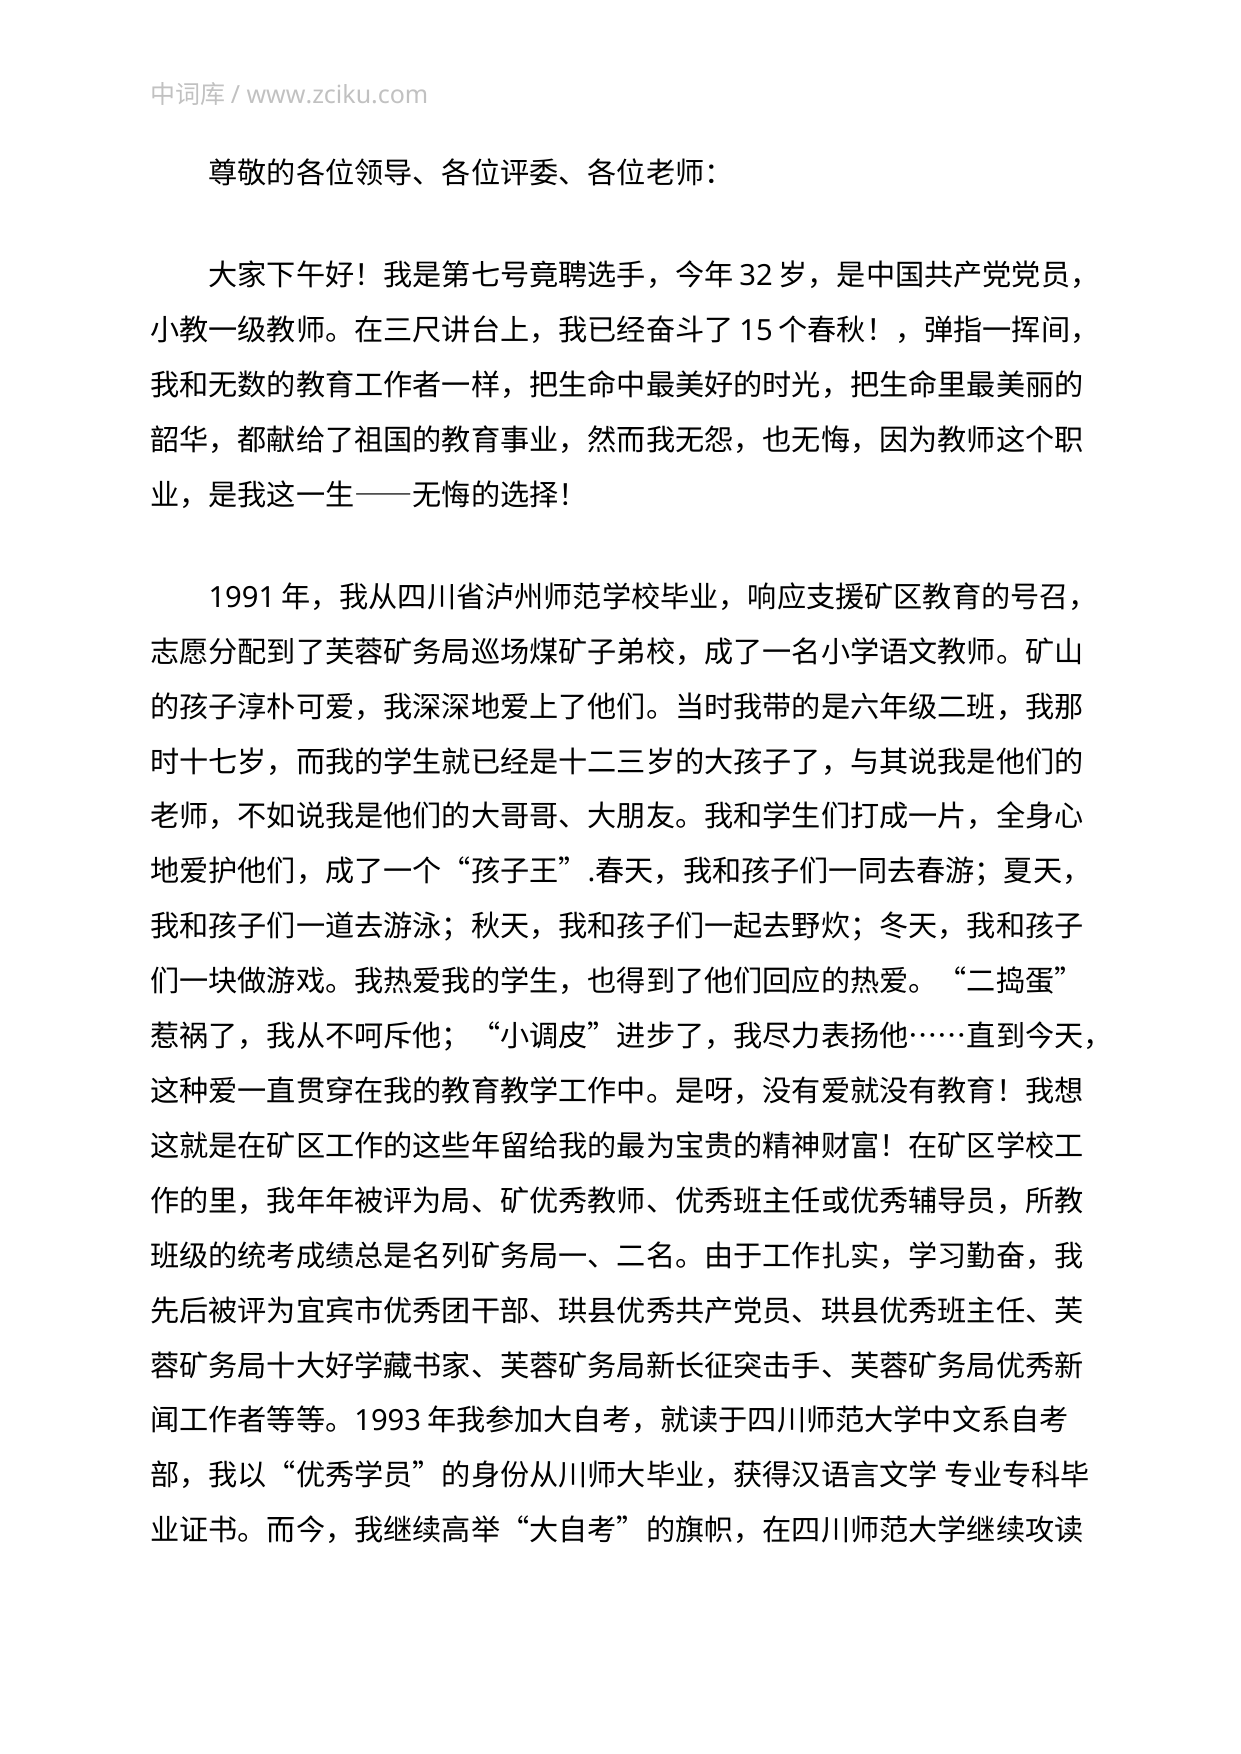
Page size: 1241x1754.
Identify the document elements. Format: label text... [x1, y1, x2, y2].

text 尊敬的各位领导、各位评委、各位老师： [150, 150, 1090, 192]
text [150, 573, 1090, 1549]
text 大家下午好！我是第七号竟聘选手，今年32岁，是中国共产党党员，小教一级教师。在三尺讲台上，我已经奋斗了15个春秋！，弹指一挥间，我和无数的教育工作者一样，把生命中最美好的时光，把生命里最美丽的韶华，都献给了祖国的教育事业，然而我无怨，也无悔，因为教师这个职业，是我这一生――无悔的选择！ [150, 252, 1090, 514]
